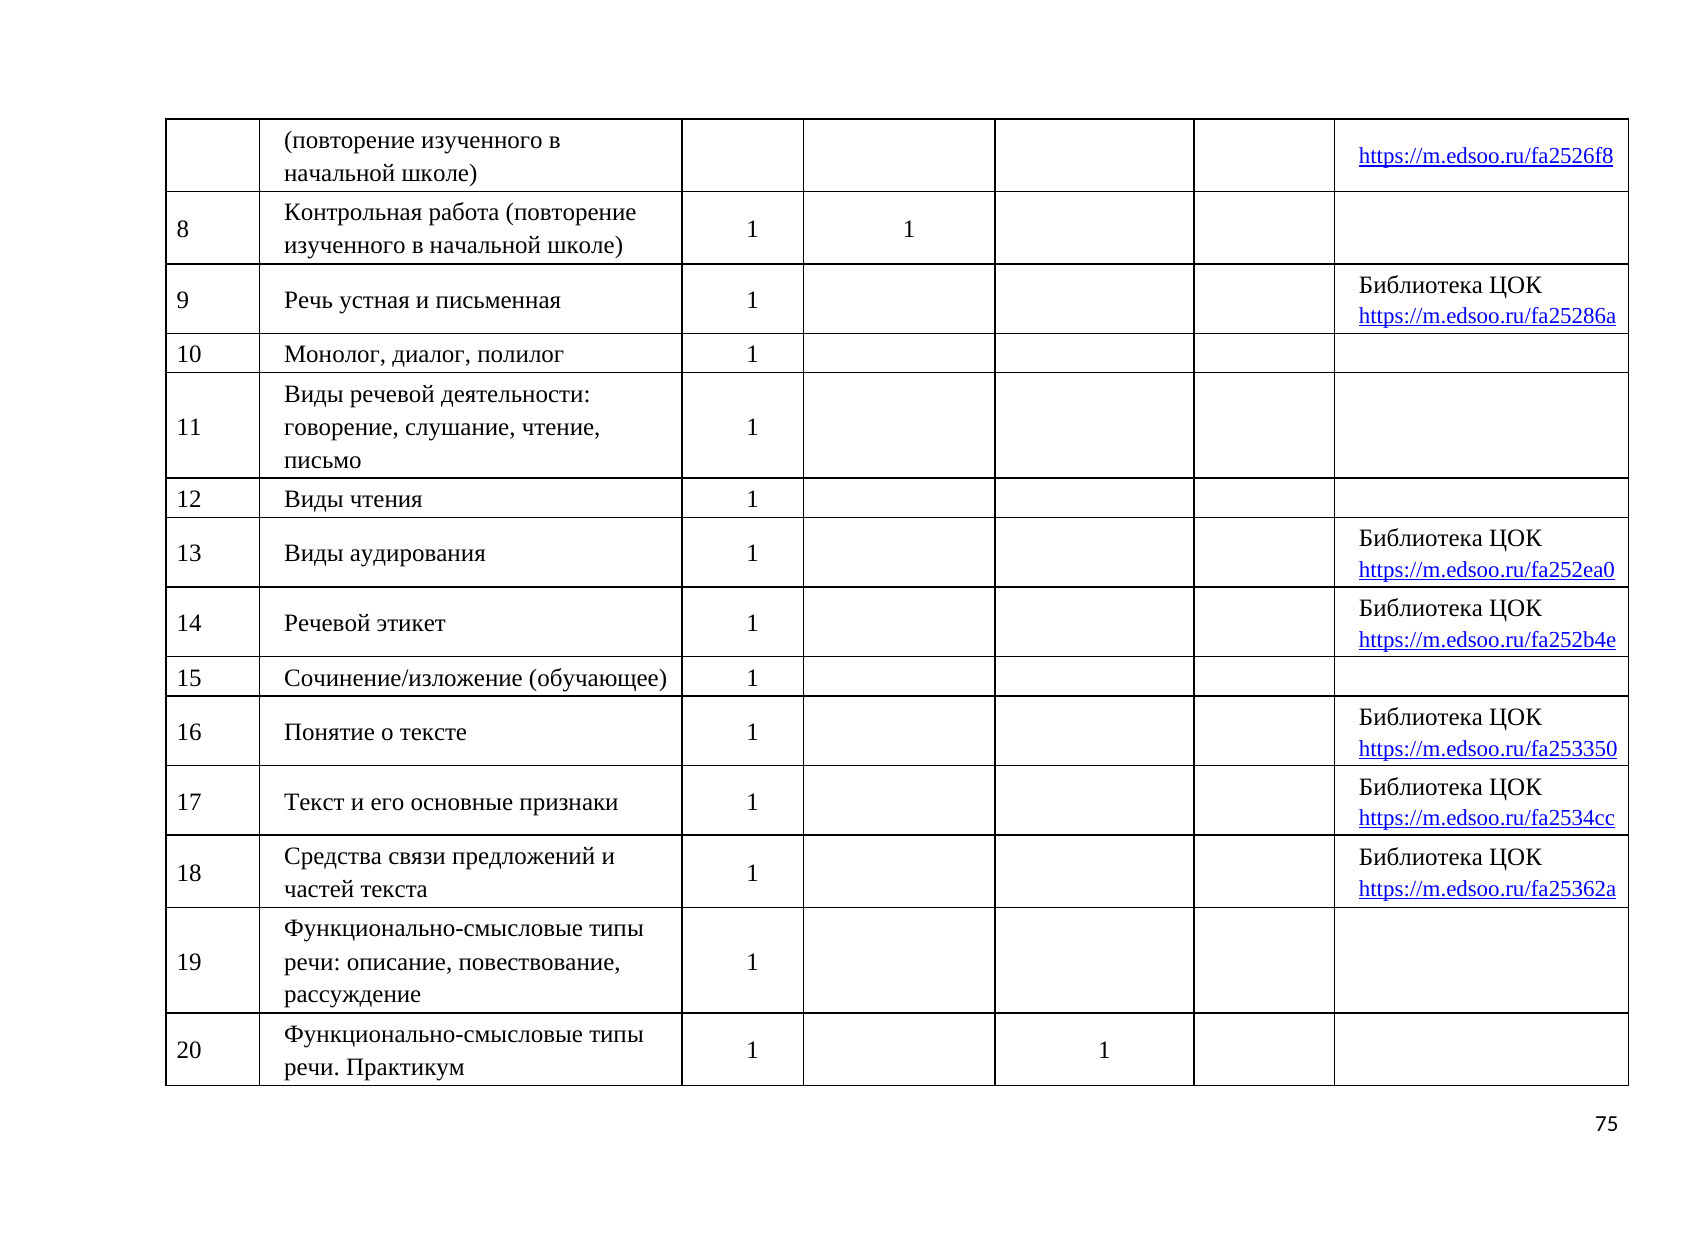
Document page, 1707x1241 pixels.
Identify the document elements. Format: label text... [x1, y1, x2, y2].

table_cell [1335, 334, 1628, 372]
table_cell Речевой этикет [260, 588, 681, 656]
table_cell 1 [683, 479, 803, 517]
table_cell [996, 836, 1193, 907]
table_cell [996, 265, 1193, 332]
table_cell [1195, 334, 1334, 372]
table_cell [1335, 192, 1628, 263]
table_cell 1 [996, 1014, 1193, 1084]
table_cell [1195, 518, 1334, 586]
table_cell 17 [167, 766, 259, 834]
table_cell Виды аудирования [260, 518, 681, 586]
table_cell Монолог, диалог, полилог [260, 334, 681, 372]
table_cell [804, 265, 994, 332]
table_cell [1195, 1014, 1334, 1084]
table_cell Функционально-смысловые типы речи. Практикум [260, 1014, 681, 1084]
table_cell Библиотека ЦОК https://m.edsoo.ru/fa252b4e [1335, 588, 1628, 656]
table_cell 14 [167, 588, 259, 656]
table_cell 10 [167, 334, 259, 372]
table_cell [1335, 908, 1628, 1012]
table_cell 1 [683, 334, 803, 372]
table_cell Текст и его основные признаки [260, 766, 681, 834]
table_cell Виды речевой деятельности: говорение, слушание, чтение, письмо [260, 373, 681, 477]
table_cell 1 [683, 697, 803, 765]
table_cell [804, 334, 994, 372]
table_cell 9 [167, 265, 259, 332]
table_cell 12 [167, 479, 259, 517]
table_cell [996, 697, 1193, 765]
table_cell 15 [167, 657, 259, 695]
table_cell [1195, 192, 1334, 263]
table_cell [1335, 657, 1628, 695]
table_cell [996, 588, 1193, 656]
table_cell 8 [167, 192, 259, 263]
table_cell 20 [167, 1014, 259, 1084]
table_cell [1335, 373, 1628, 477]
table_cell Библиотека ЦОК https://m.edsoo.ru/fa25362a [1335, 836, 1628, 907]
table_cell 1 [683, 657, 803, 695]
table_cell [1195, 766, 1334, 834]
table_cell [1335, 479, 1628, 517]
table_cell Библиотека ЦОК https://m.edsoo.ru/fa253350 [1335, 697, 1628, 765]
table_cell 1 [683, 120, 803, 191]
table_cell [804, 518, 994, 586]
table_cell [804, 120, 994, 191]
table_cell 1 [683, 373, 803, 477]
table_cell [1195, 265, 1334, 332]
table_cell 1 [683, 588, 803, 656]
table_cell [996, 192, 1193, 263]
table_cell [804, 836, 994, 907]
table_cell [996, 518, 1193, 586]
table_cell [996, 657, 1193, 695]
table_cell 1 [683, 766, 803, 834]
table_cell Библиотека ЦОК https://m.edsoo.ru/fa252ea0 [1335, 518, 1628, 586]
table_cell [804, 373, 994, 477]
table_cell Библиотека ЦОК https://m.edsoo.ru/fa25286a [1335, 265, 1628, 332]
table_cell [1335, 1014, 1628, 1084]
table_cell [1195, 836, 1334, 907]
table_cell [1195, 479, 1334, 517]
table_cell 1 [683, 192, 803, 263]
table_cell 7 [167, 120, 259, 191]
table_cell [804, 908, 994, 1012]
table_cell [804, 479, 994, 517]
table_cell 1 [683, 518, 803, 586]
table_cell Библиотека ЦОК https://m.edsoo.ru/fa2534cc [1335, 766, 1628, 834]
table_cell 1 [804, 192, 994, 263]
table_cell 11 [167, 373, 259, 477]
table_cell 13 [167, 518, 259, 586]
table_cell [996, 334, 1193, 372]
table_cell [996, 908, 1193, 1012]
table_cell 16 [167, 697, 259, 765]
table_cell [1195, 657, 1334, 695]
table_cell [804, 588, 994, 656]
table_cell Виды чтения [260, 479, 681, 517]
table_cell Контрольная работа (повторение изученного в начальной школе) [260, 192, 681, 263]
table_cell 1 [683, 265, 803, 332]
table_cell [804, 697, 994, 765]
table_cell [996, 479, 1193, 517]
table_cell [1195, 908, 1334, 1012]
table_cell Сочинение/изложение (обучающее) [260, 657, 681, 695]
table_cell [996, 766, 1193, 834]
table_cell 18 [167, 836, 259, 907]
table_cell [996, 373, 1193, 477]
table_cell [260, 120, 681, 191]
table_cell 1 [683, 908, 803, 1012]
table_cell 1 [683, 836, 803, 907]
table_cell Речь устная и письменная [260, 265, 681, 332]
table_cell 1 [683, 1014, 803, 1084]
table_cell [804, 657, 994, 695]
table_cell [804, 1014, 994, 1084]
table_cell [1335, 120, 1628, 191]
table_cell Понятие о тексте [260, 697, 681, 765]
table_cell Функционально-смысловые типы речи: описание, повествование, рассуждение [260, 908, 681, 1012]
table_cell Средства связи предложений и частей текста [260, 836, 681, 907]
table_cell [1195, 697, 1334, 765]
table_cell [996, 120, 1193, 191]
table_cell 19 [167, 908, 259, 1012]
table_cell [1195, 588, 1334, 656]
table_cell [1195, 373, 1334, 477]
table_cell [1195, 120, 1334, 191]
table_cell [804, 766, 994, 834]
